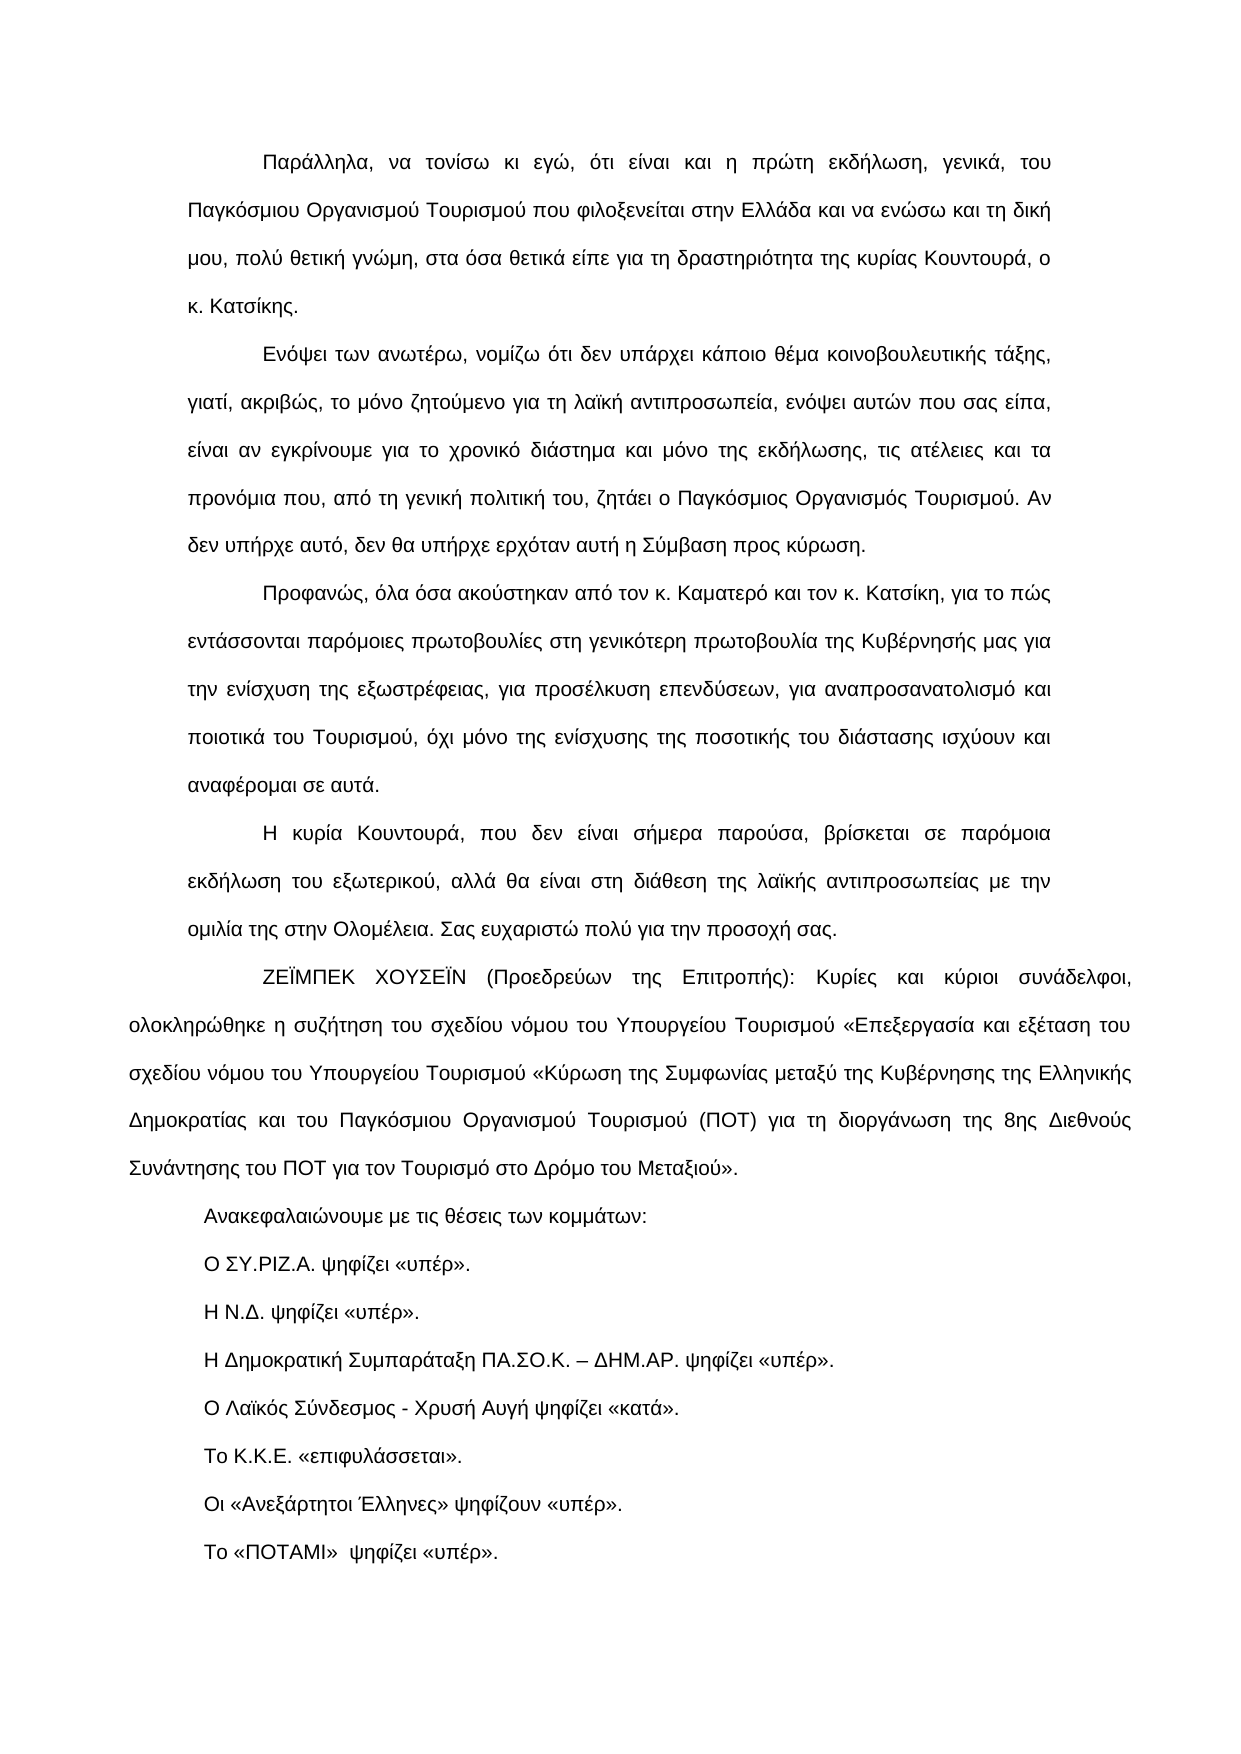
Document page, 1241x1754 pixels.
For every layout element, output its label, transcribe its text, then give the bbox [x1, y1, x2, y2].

text Η Ν.Δ. ψηφίζει «υπέρ». [128, 1300, 1132, 1324]
text Ο ΣΥ.ΡΙΖ.Α. ψηφίζει «υπέρ». [128, 1252, 1132, 1276]
text Προφανώς, όλα όσα ακούστηκαν από τον κ. Καματερό και τον κ. Κατσίκη, για το πώς εντάσσονται παρόμοιες πρωτοβουλίες στη γενικότερη πρωτοβουλία της Κυβέρνησής μας για την ενίσχυση της εξωστρέφειας, για προσέλκυση επενδύσεων, για αναπροσανατολισμό και ποιοτικά του Τουρισμού, όχι μόνο της ενίσχυσης της ποσοτικής του διάστασης ισχύουν και αναφέρομαι σε αυτά. [187, 581, 1053, 797]
text Το Κ.Κ.Ε. «επιφυλάσσεται». [128, 1444, 1132, 1468]
text Παράλληλα, να τονίσω κι εγώ, ότι είναι και η πρώτη εκδήλωση, γενικά, του Παγκόσμιου Οργανισμού Τουρισμού που φιλοξενείται στην Ελλάδα και να ενώσω και τη δική μου, πολύ θετική γνώμη, στα όσα θετικά είπε για τη δραστηριότητα της κυρίας Κουντουρά, ο κ. Κατσίκης. [187, 150, 1053, 318]
text ΖΕΪΜΠΕΚ ΧΟΥΣΕΪΝ (Προεδρεύων της Επιτροπής): Κυρίες και κύριοι συνάδελφοι, ολοκληρώθηκε η συζήτηση του σχεδίου νόμου του Υπουργείου Τουρισμού «Επεξεργασία και εξέταση του σχεδίου νόμου του Υπουργείου Τουρισμού «Κύρωση της Συμφωνίας μεταξύ της Κυβέρνησης της Ελληνικής Δημοκρατίας και του Παγκόσμιου Οργανισμού Τουρισμού (ΠΟΤ) για τη διοργάνωση της 8ης Διεθνούς Συνάντησης του ΠΟΤ για τον Τουρισμό στο Δρόμο του Μεταξιού». [128, 964, 1132, 1180]
text Οι «Ανεξάρτητοι Έλληνες» ψηφίζουν «υπέρ». [128, 1492, 1132, 1516]
text Ανακεφαλαιώνουμε με τις θέσεις των κομμάτων: [128, 1204, 1132, 1228]
text Ενόψει των ανωτέρω, νομίζω ότι δεν υπάρχει κάποιο θέμα κοινοβουλευτικής τάξης, γιατί, ακριβώς, το μόνο ζητούμενο για τη λαϊκή αντιπροσωπεία, ενόψει αυτών που σας είπα, είναι αν εγκρίνουμε για το χρονικό διάστημα και μόνο της εκδήλωσης, τις ατέλειες και τα προνόμια που, από τη γενική πολιτική του, ζητάει ο Παγκόσμιος Οργανισμός Τουρισμού. Αν δεν υπήρχε αυτό, δεν θα υπήρχε ερχόταν αυτή η Σύμβαση προς κύρωση. [187, 342, 1053, 557]
text Το «ΠΟΤΑΜΙ» ψηφίζει «υπέρ». [128, 1539, 1132, 1563]
text Η Δημοκρατική Συμπαράταξη ΠΑ.ΣΟ.Κ. – ΔΗΜ.ΑΡ. ψηφίζει «υπέρ». [128, 1348, 1132, 1372]
text Η κυρία Κουντουρά, που δεν είναι σήμερα παρούσα, βρίσκεται σε παρόμοια εκδήλωση του εξωτερικού, αλλά θα είναι στη διάθεση της λαϊκής αντιπροσωπείας με την ομιλία της στην Ολομέλεια. Σας ευχαριστώ πολύ για την προσοχή σας. [187, 821, 1053, 941]
text Ο Λαϊκός Σύνδεσμος - Χρυσή Αυγή ψηφίζει «κατά». [128, 1396, 1132, 1420]
